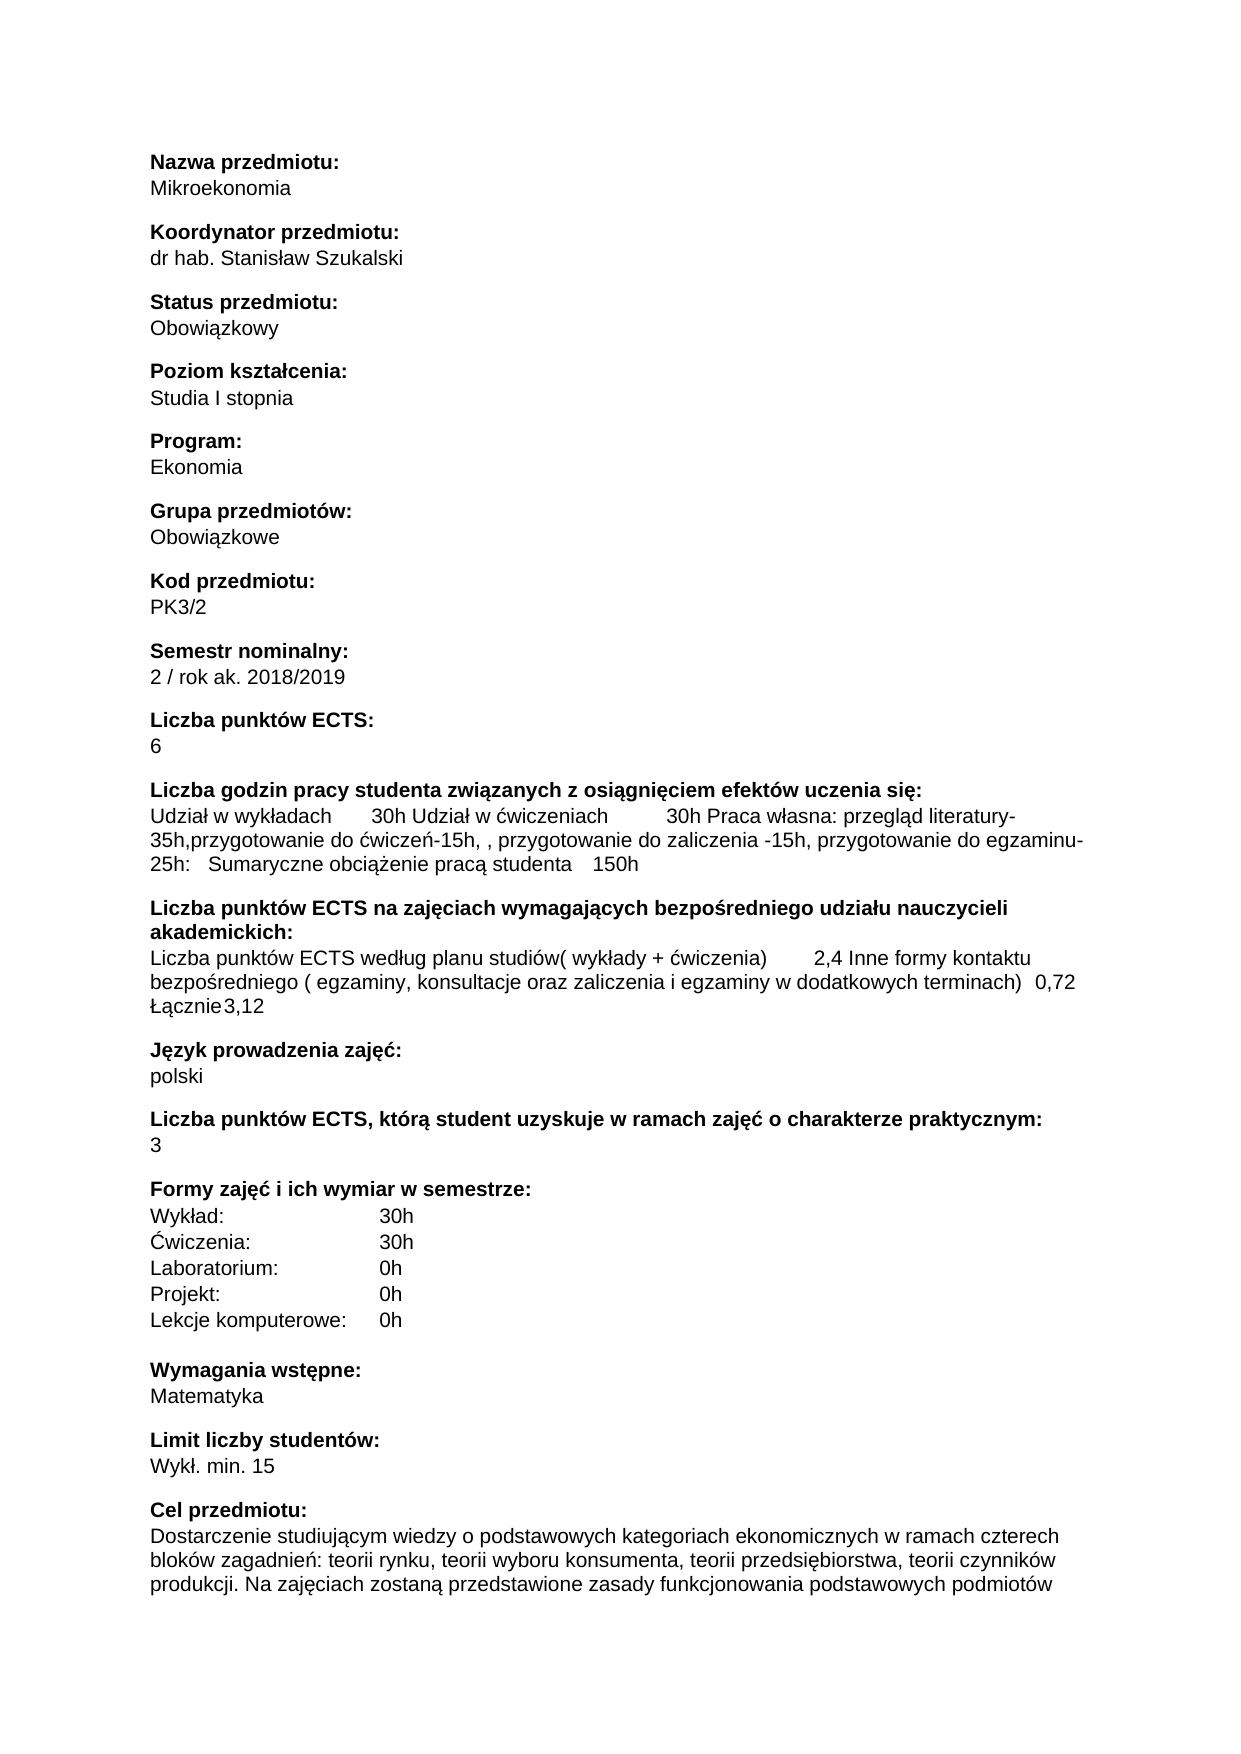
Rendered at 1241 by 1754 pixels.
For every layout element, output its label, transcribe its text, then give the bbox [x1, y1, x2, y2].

text Obowiązkowe [150, 525, 1090, 549]
table_cell Ćwiczenia: [140, 1230, 367, 1254]
text Ekonomia [150, 455, 1090, 479]
text Poziom kształcenia: [150, 359, 1090, 383]
text Wymagania wstępne: [150, 1358, 1090, 1382]
text Studia I stopnia [150, 385, 1090, 409]
text 2 / rok ak. 2018/2019 [150, 664, 1090, 688]
table_cell 0h [369, 1254, 597, 1280]
table_cell 30h [369, 1228, 597, 1254]
table_cell 0h [369, 1306, 597, 1332]
text Udział w wykładach 30h Udział w ćwiczeniach 30h Praca własna: przegląd literatury-35h,przygotowanie do ćwiczeń-15h, , przygotowanie do zaliczenia -15h, przygotowanie do egzaminu-25h: Sumaryczne obciążenie pracą studenta 150h [150, 804, 1090, 876]
text 3 [150, 1133, 1090, 1157]
text Obowiązkowy [150, 316, 1090, 339]
text Liczba punktów ECTS: [150, 708, 1090, 732]
text Status przedmiotu: [150, 289, 1090, 313]
text Semestr nominalny: [150, 638, 1090, 662]
text Kod przedmiotu: [150, 569, 1090, 593]
text Cel przedmiotu: [150, 1497, 1090, 1521]
text Formy zajęć i ich wymiar w semestrze: [150, 1177, 1090, 1201]
text polski [150, 1063, 1090, 1087]
text Liczba punktów ECTS na zajęciach wymagających bezpośredniego udziału nauczycieli akademickich: [150, 896, 1090, 944]
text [150, 1523, 1090, 1595]
text Liczba godzin pracy studenta związanych z osiągnięciem efektów uczenia się: [150, 778, 1090, 802]
text Nazwa przedmiotu: [150, 150, 1090, 174]
text 6 [150, 734, 1090, 758]
text Liczba punktów ECTS, którą student uzyskuje w ramach zajęć o charakterze praktycznym: [150, 1107, 1090, 1131]
table_cell 0h [369, 1280, 597, 1306]
table_cell Projekt: [140, 1282, 367, 1306]
text Liczba punktów ECTS według planu studiów( wykłady + ćwiczenia) 2,4 Inne formy kontaktu bezpośredniego ( egzaminy, konsultacje oraz zaliczenia i egzaminy w dodatkowych terminach) 0,72 Łącznie 3,12 [150, 946, 1090, 1018]
text Język prowadzenia zajęć: [150, 1037, 1090, 1061]
table_header 30h [369, 1204, 597, 1228]
text dr hab. Stanisław Szukalski [150, 246, 1090, 270]
table_cell Lekcje komputerowe: [140, 1308, 367, 1332]
text Grupa przedmiotów: [150, 499, 1090, 523]
text Wykł. min. 15 [150, 1454, 1090, 1478]
text Koordynator przedmiotu: [150, 220, 1090, 244]
text Mikroekonomia [150, 176, 1090, 200]
text Matematyka [150, 1384, 1090, 1408]
text Limit liczby studentów: [150, 1428, 1090, 1452]
table_cell Laboratorium: [140, 1256, 367, 1280]
text Program: [150, 429, 1090, 453]
table_header Wykład: [140, 1204, 367, 1228]
text PK3/2 [150, 595, 1090, 619]
